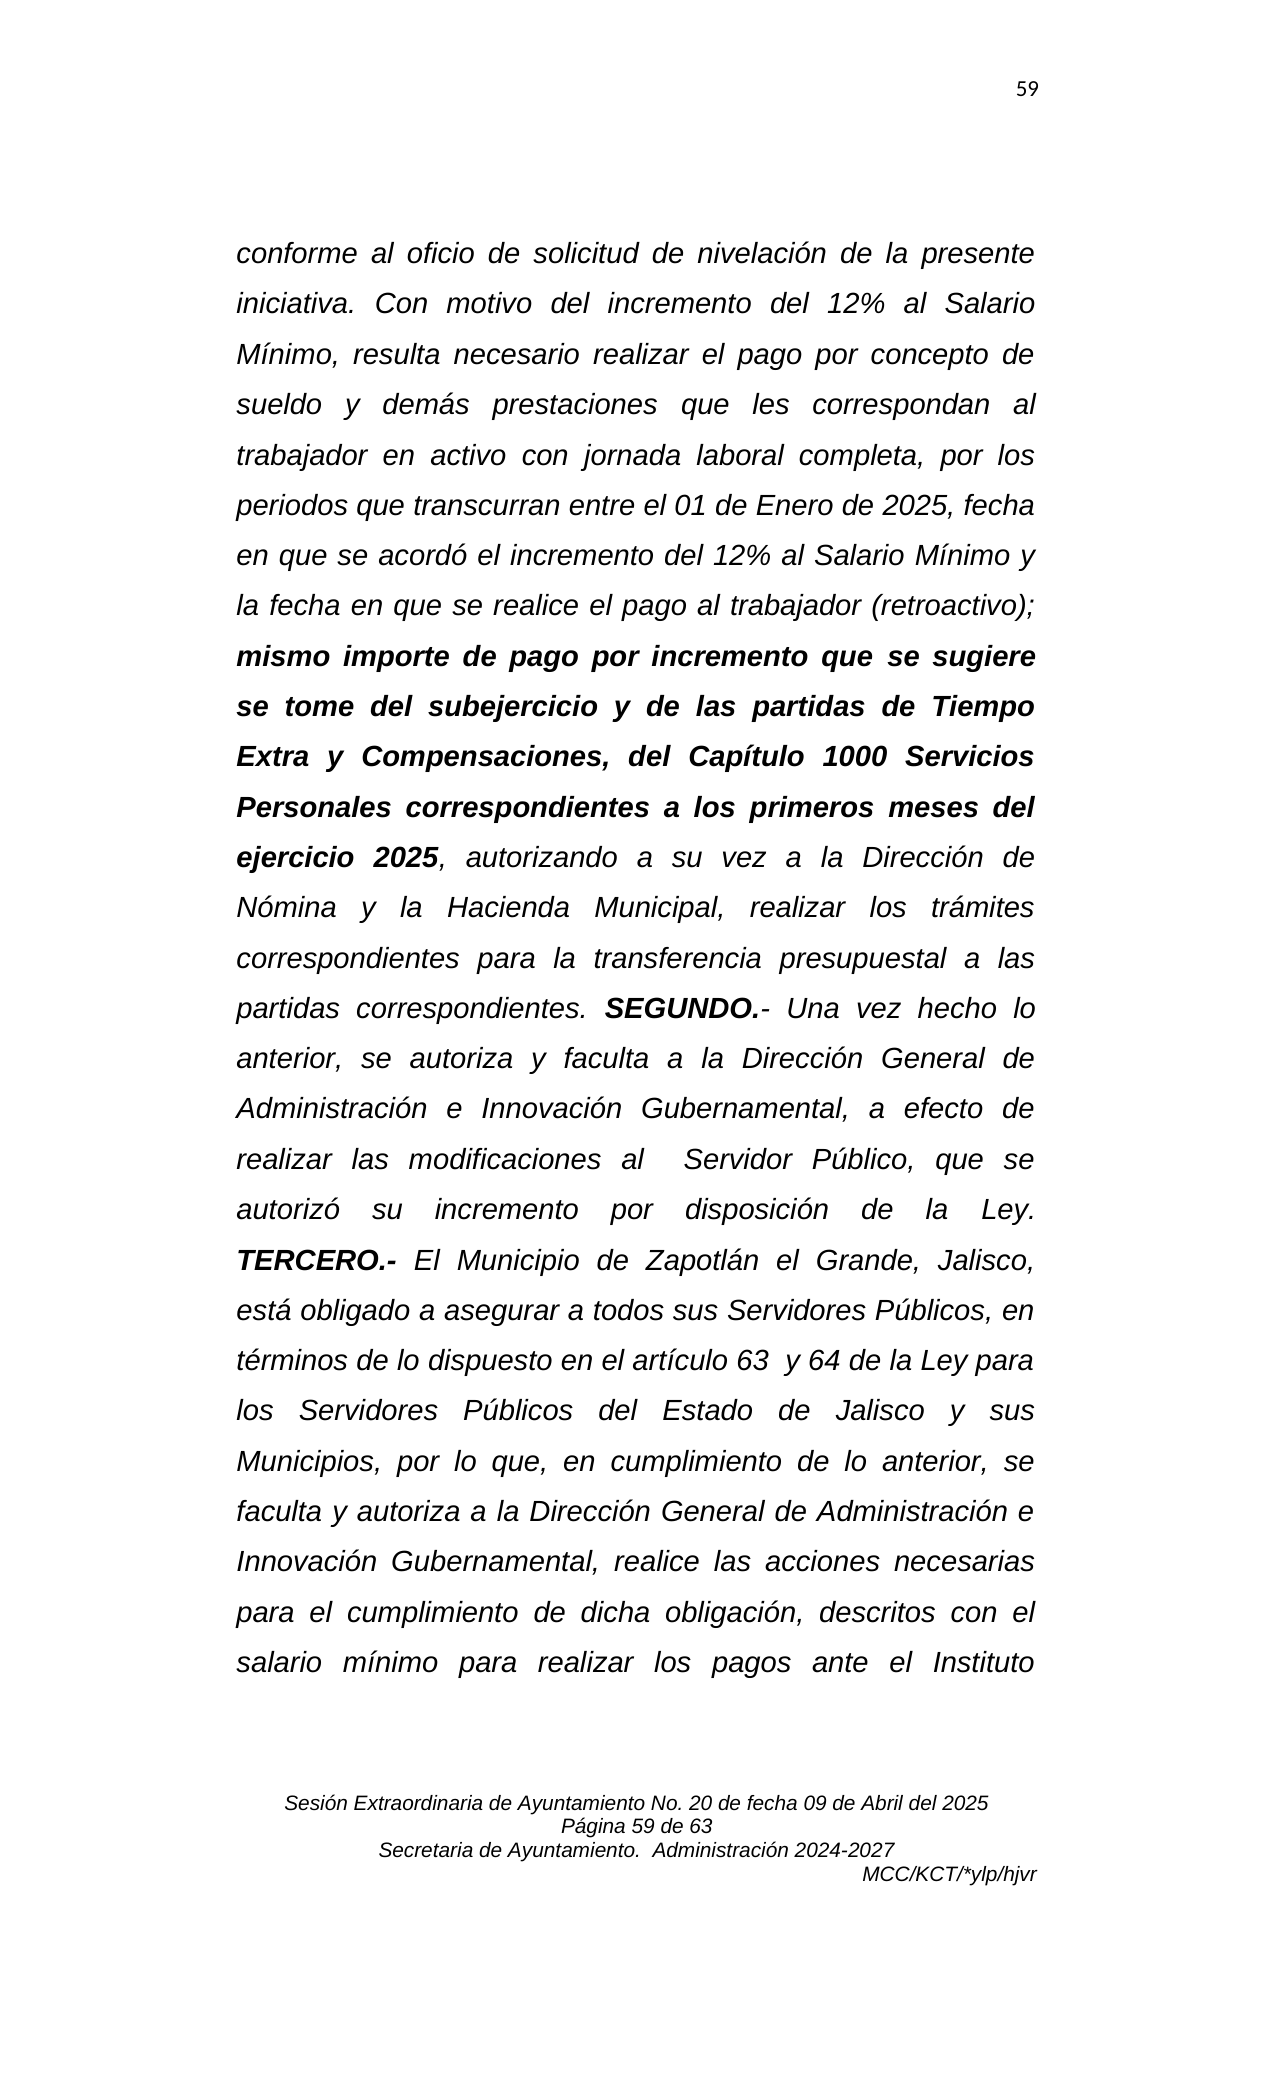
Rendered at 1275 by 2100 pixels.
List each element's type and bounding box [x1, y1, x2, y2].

text [236, 236, 1039, 1678]
